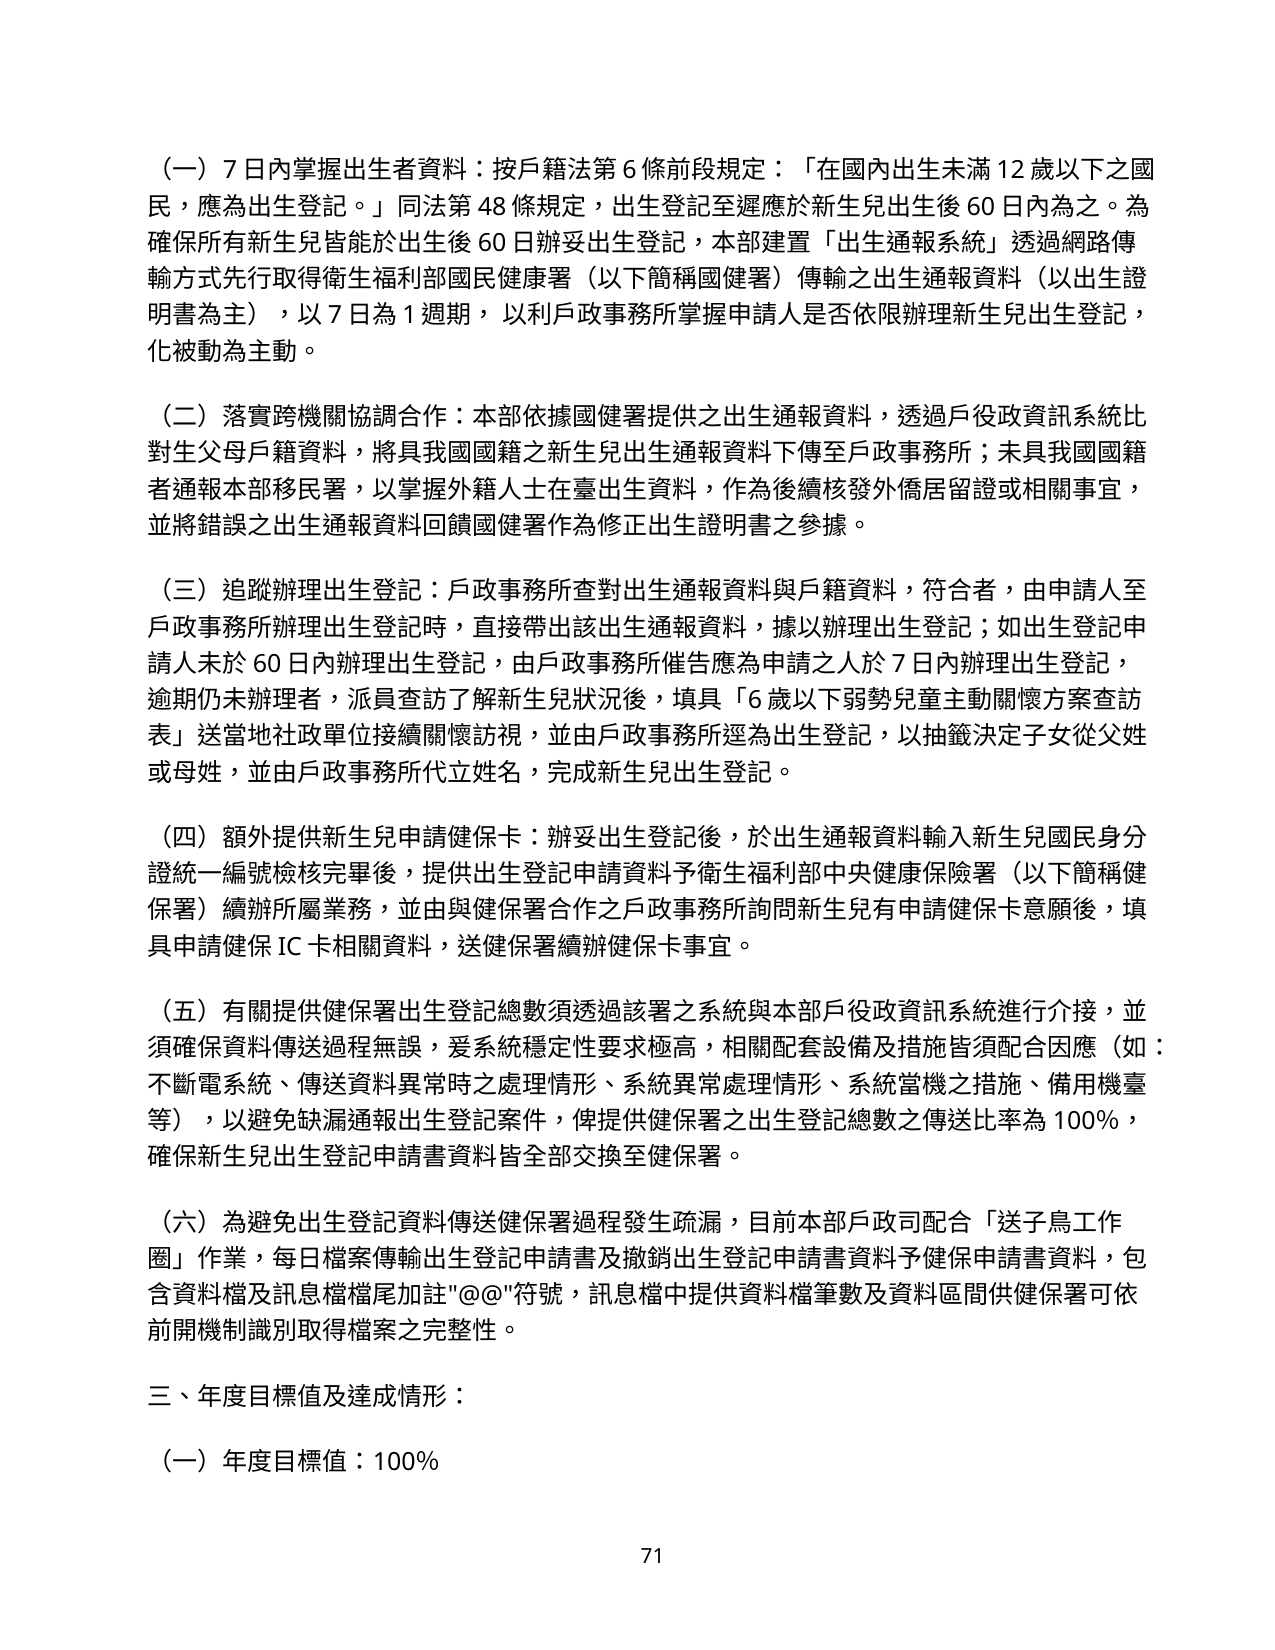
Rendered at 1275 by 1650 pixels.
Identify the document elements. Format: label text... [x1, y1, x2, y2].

text （六）為避免出生登記資料傳送健保署過程發生疏漏，目前本部戶政司配合「送子鳥工作圈」作業，每日檔案傳輸出生登記申請書及撤銷出生登記申請書資料予健保申請書資料，包含資料檔及訊息檔檔尾加註"@@"符號，訊息檔中提供資料檔筆數及資料區間供健保署可依前開機制識別取得檔案之完整性。 [148, 1202, 1157, 1347]
text （四）額外提供新生兒申請健保卡：辦妥出生登記後，於出生通報資料輸入新生兒國民身分證統一編號檢核完畢後，提供出生登記申請資料予衛生福利部中央健康保險署（以下簡稱健保署）續辦所屬業務，並由與健保署合作之戶政事務所詢問新生兒有申請健保卡意願後，填具申請健保IC卡相關資料，送健保署續辦健保卡事宜。 [148, 817, 1157, 962]
text 三、年度目標值及達成情形： [148, 1376, 1157, 1412]
text （三）追蹤辦理出生登記：戶政事務所查對出生通報資料與戶籍資料，符合者，由申請人至戶政事務所辦理出生登記時，直接帶出該出生通報資料，據以辦理出生登記；如出生登記申請人未於60日內辦理出生登記，由戶政事務所催告應為申請之人於7日內辦理出生登記，逾期仍未辦理者，派員查訪了解新生兒狀況後，填具「6歲以下弱勢兒童主動關懷方案查訪表」送當地社政單位接續關懷訪視，並由戶政事務所逕為出生登記，以抽籤決定子女從父姓或母姓，並由戶政事務所代立姓名，完成新生兒出生登記。 [148, 571, 1157, 788]
text （五）有關提供健保署出生登記總數須透過該署之系統與本部戶役政資訊系統進行介接，並須確保資料傳送過程無誤，爰系統穩定性要求極高，相關配套設備及措施皆須配合因應（如：不斷電系統、傳送資料異常時之處理情形、系統異常處理情形、系統當機之措施、備用機臺等），以避免缺漏通報出生登記案件，俾提供健保署之出生登記總數之傳送比率為100％，確保新生兒出生登記申請書資料皆全部交換至健保署。 [148, 992, 1157, 1173]
text （一）年度目標值：100％ [148, 1442, 1157, 1478]
text （一）7日內掌握出生者資料：按戶籍法第6條前段規定：「在國內出生未滿12歲以下之國民，應為出生登記。」同法第48條規定，出生登記至遲應於新生兒出生後60日內為之。為確保所有新生兒皆能於出生後60日辦妥出生登記，本部建置「出生通報系統」透過網路傳輸方式先行取得衛生福利部國民健康署（以下簡稱國健署）傳輸之出生通報資料（以出生證明書為主），以7日為1週期， 以利戶政事務所掌握申請人是否依限辦理新生兒出生登記，化被動為主動。 [148, 150, 1157, 367]
text （二）落實跨機關協調合作：本部依據國健署提供之出生通報資料，透過戶役政資訊系統比對生父母戶籍資料，將具我國國籍之新生兒出生通報資料下傳至戶政事務所；未具我國國籍者通報本部移民署，以掌握外籍人士在臺出生資料，作為後續核發外僑居留證或相關事宜，並將錯誤之出生通報資料回饋國健署作為修正出生證明書之參據。 [148, 397, 1157, 542]
